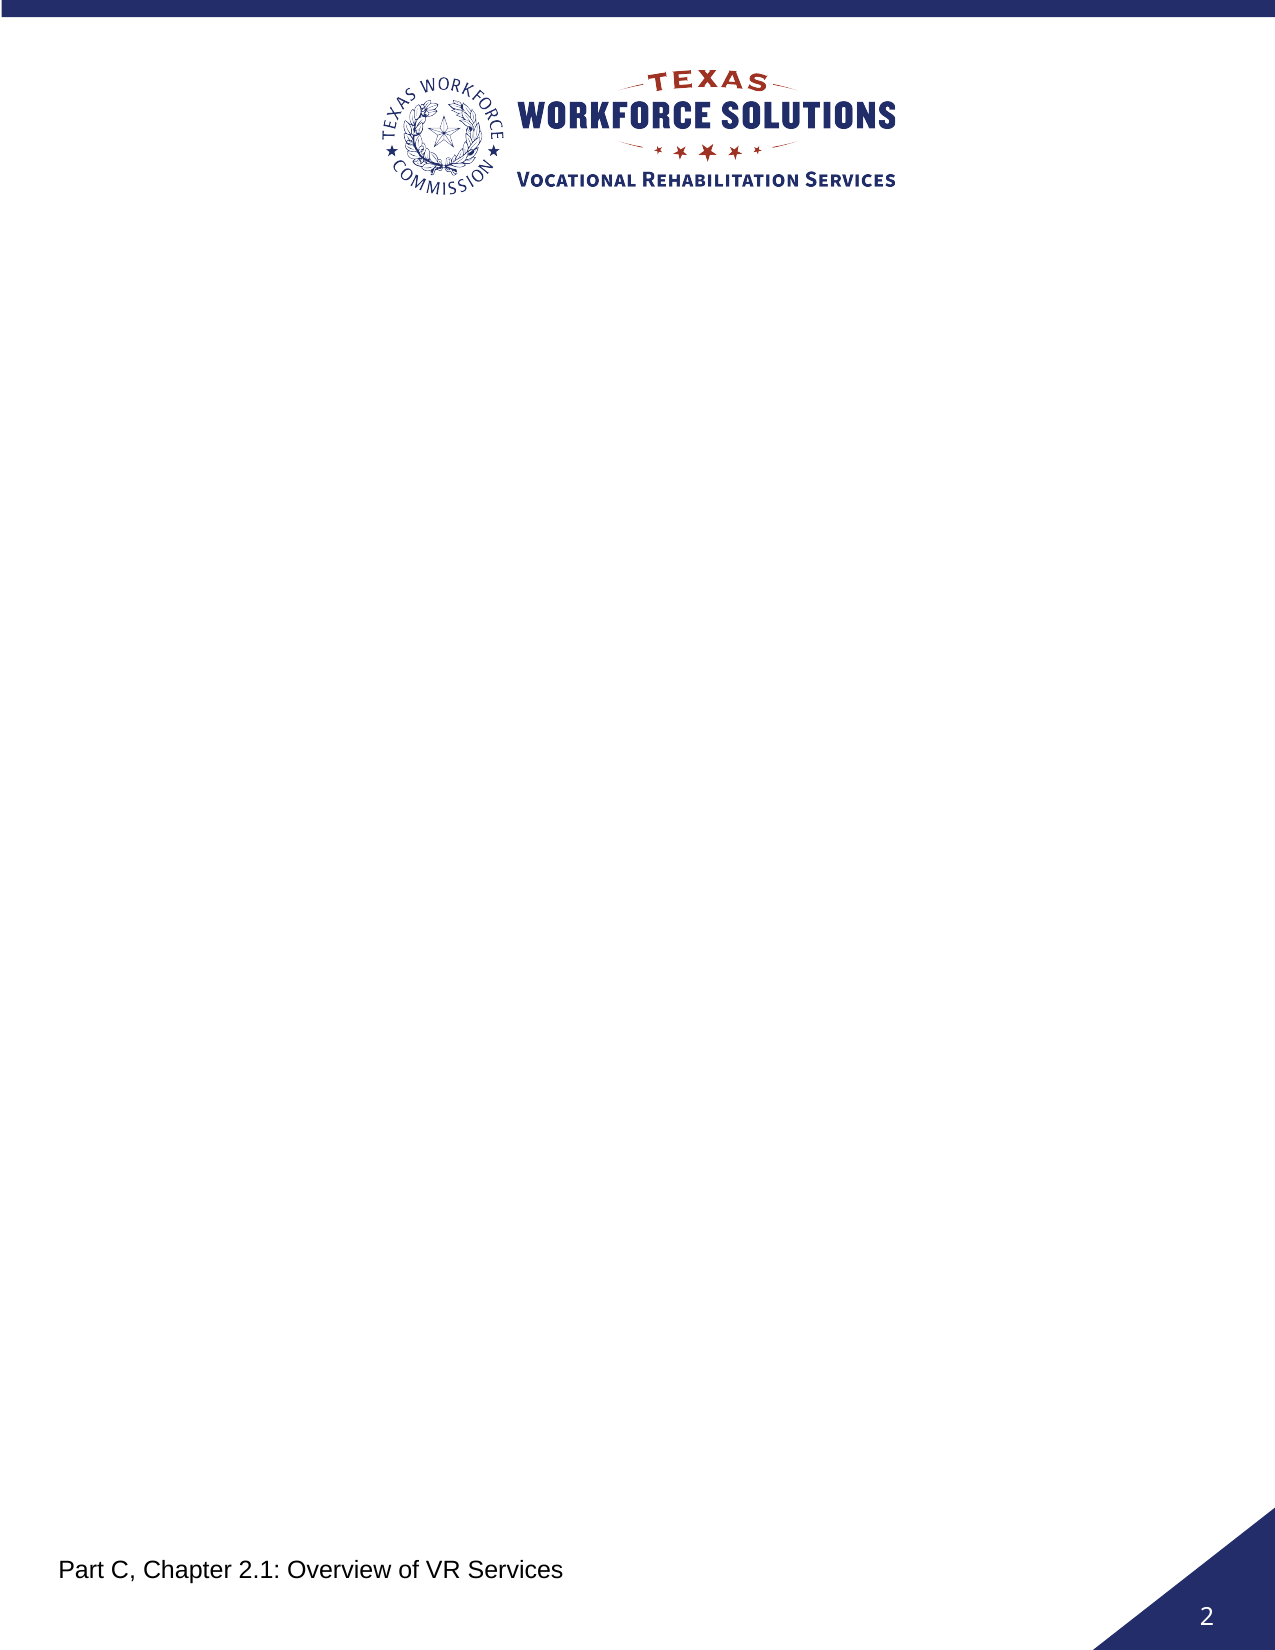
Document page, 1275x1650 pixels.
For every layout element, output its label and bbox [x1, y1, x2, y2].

picture [382, 70, 896, 195]
